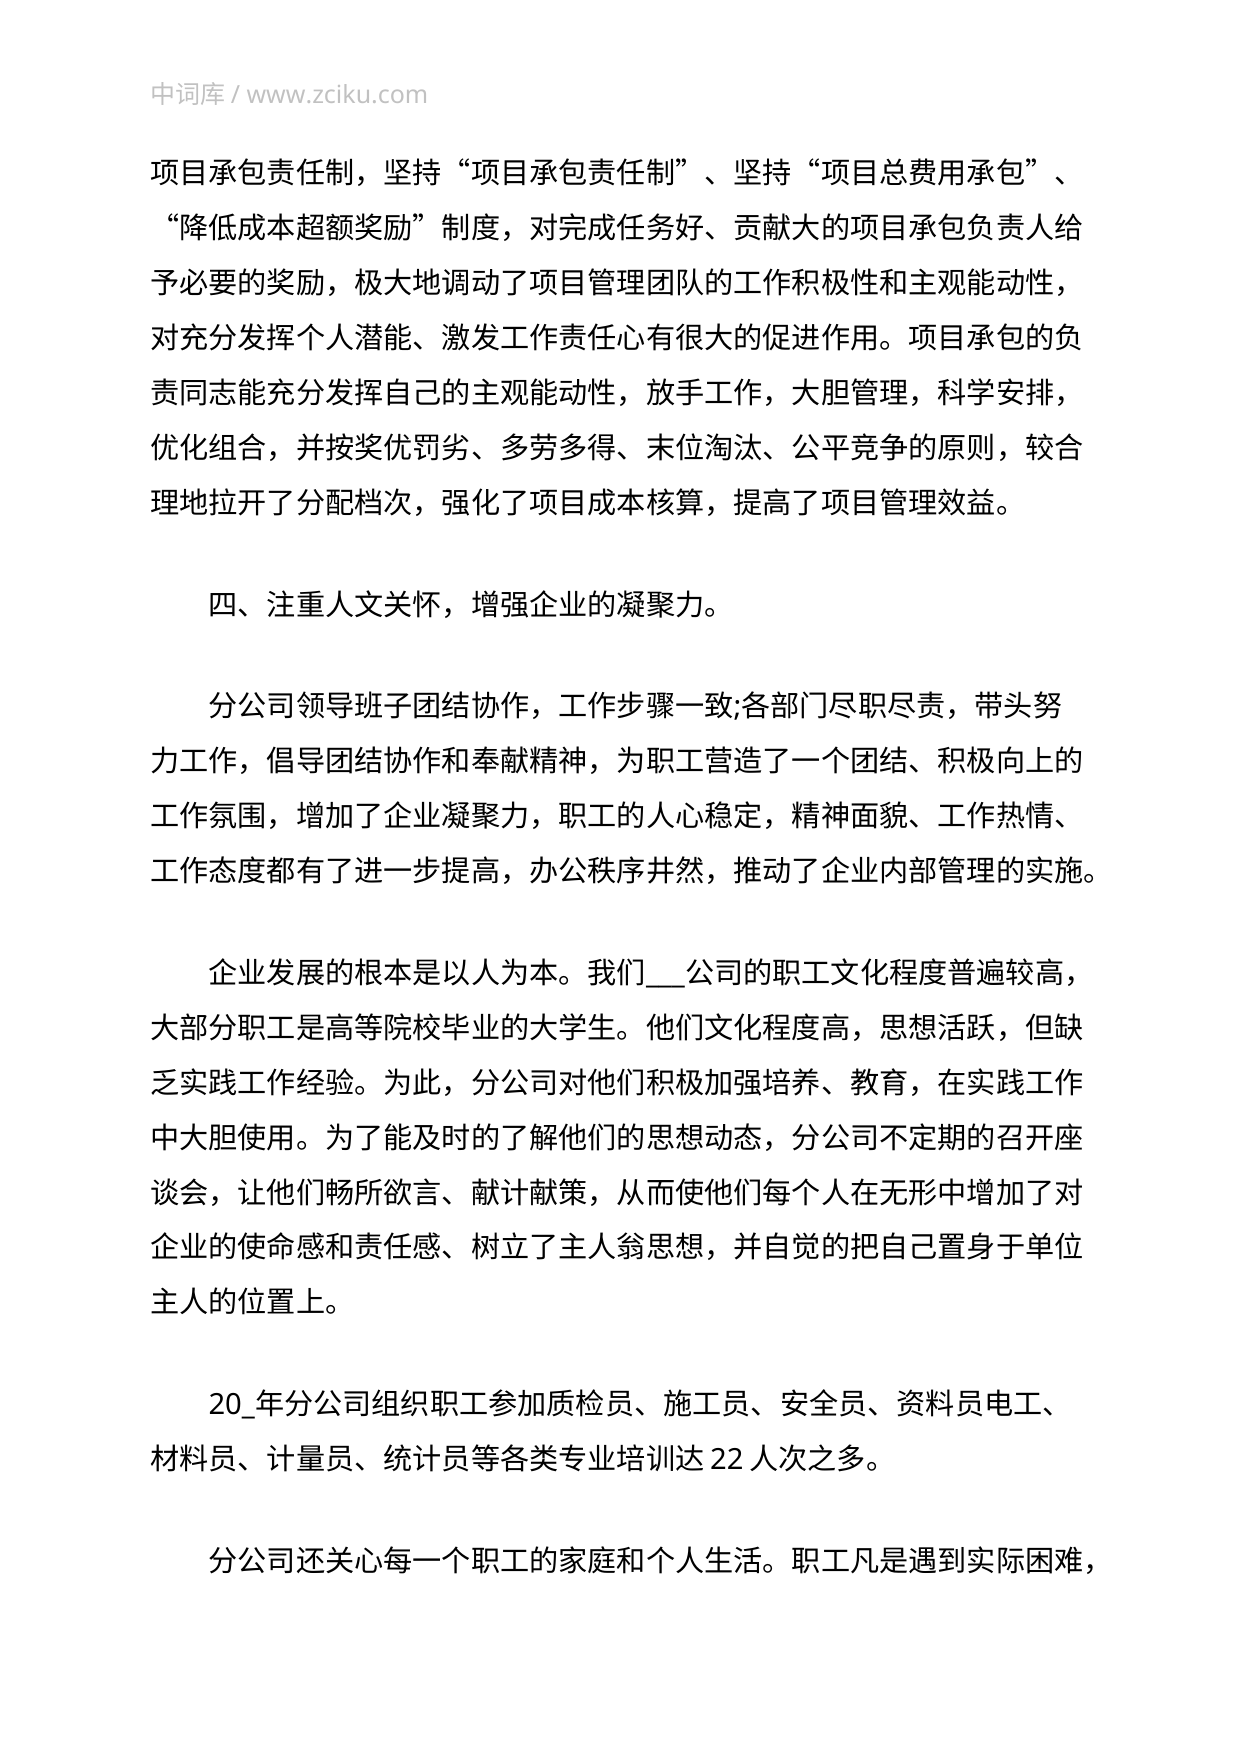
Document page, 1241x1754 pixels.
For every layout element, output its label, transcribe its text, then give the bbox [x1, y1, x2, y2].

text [150, 150, 1090, 522]
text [150, 1538, 1090, 1580]
text 四、注重人文关怀，增强企业的凝聚力。 [150, 581, 1090, 623]
text 20_年分公司组织职工参加质检员、施工员、安全员、资料员电工、材料员、计量员、统计员等各类专业培训达22人次之多。 [150, 1381, 1090, 1478]
text 分公司领导班子团结协作，工作步骤一致;各部门尽职尽责，带头努力工作，倡导团结协作和奉献精神，为职工营造了一个团结、积极向上的工作氛围，增加了企业凝聚力，职工的人心稳定，精神面貌、工作热情、工作态度都有了进一步提高，办公秩序井然，推动了企业内部管理的实施。 [150, 683, 1090, 890]
text 企业发展的根本是以人为本。我们___公司的职工文化程度普遍较高，大部分职工是高等院校毕业的大学生。他们文化程度高，思想活跃，但缺乏实践工作经验。为此，分公司对他们积极加强培养、教育，在实践工作中大胆使用。为了能及时的了解他们的思想动态，分公司不定期的召开座谈会，让他们畅所欲言、献计献策，从而使他们每个人在无形中增加了对企业的使命感和责任感、树立了主人翁思想，并自觉的把自己置身于单位主人的位置上。 [150, 949, 1090, 1321]
